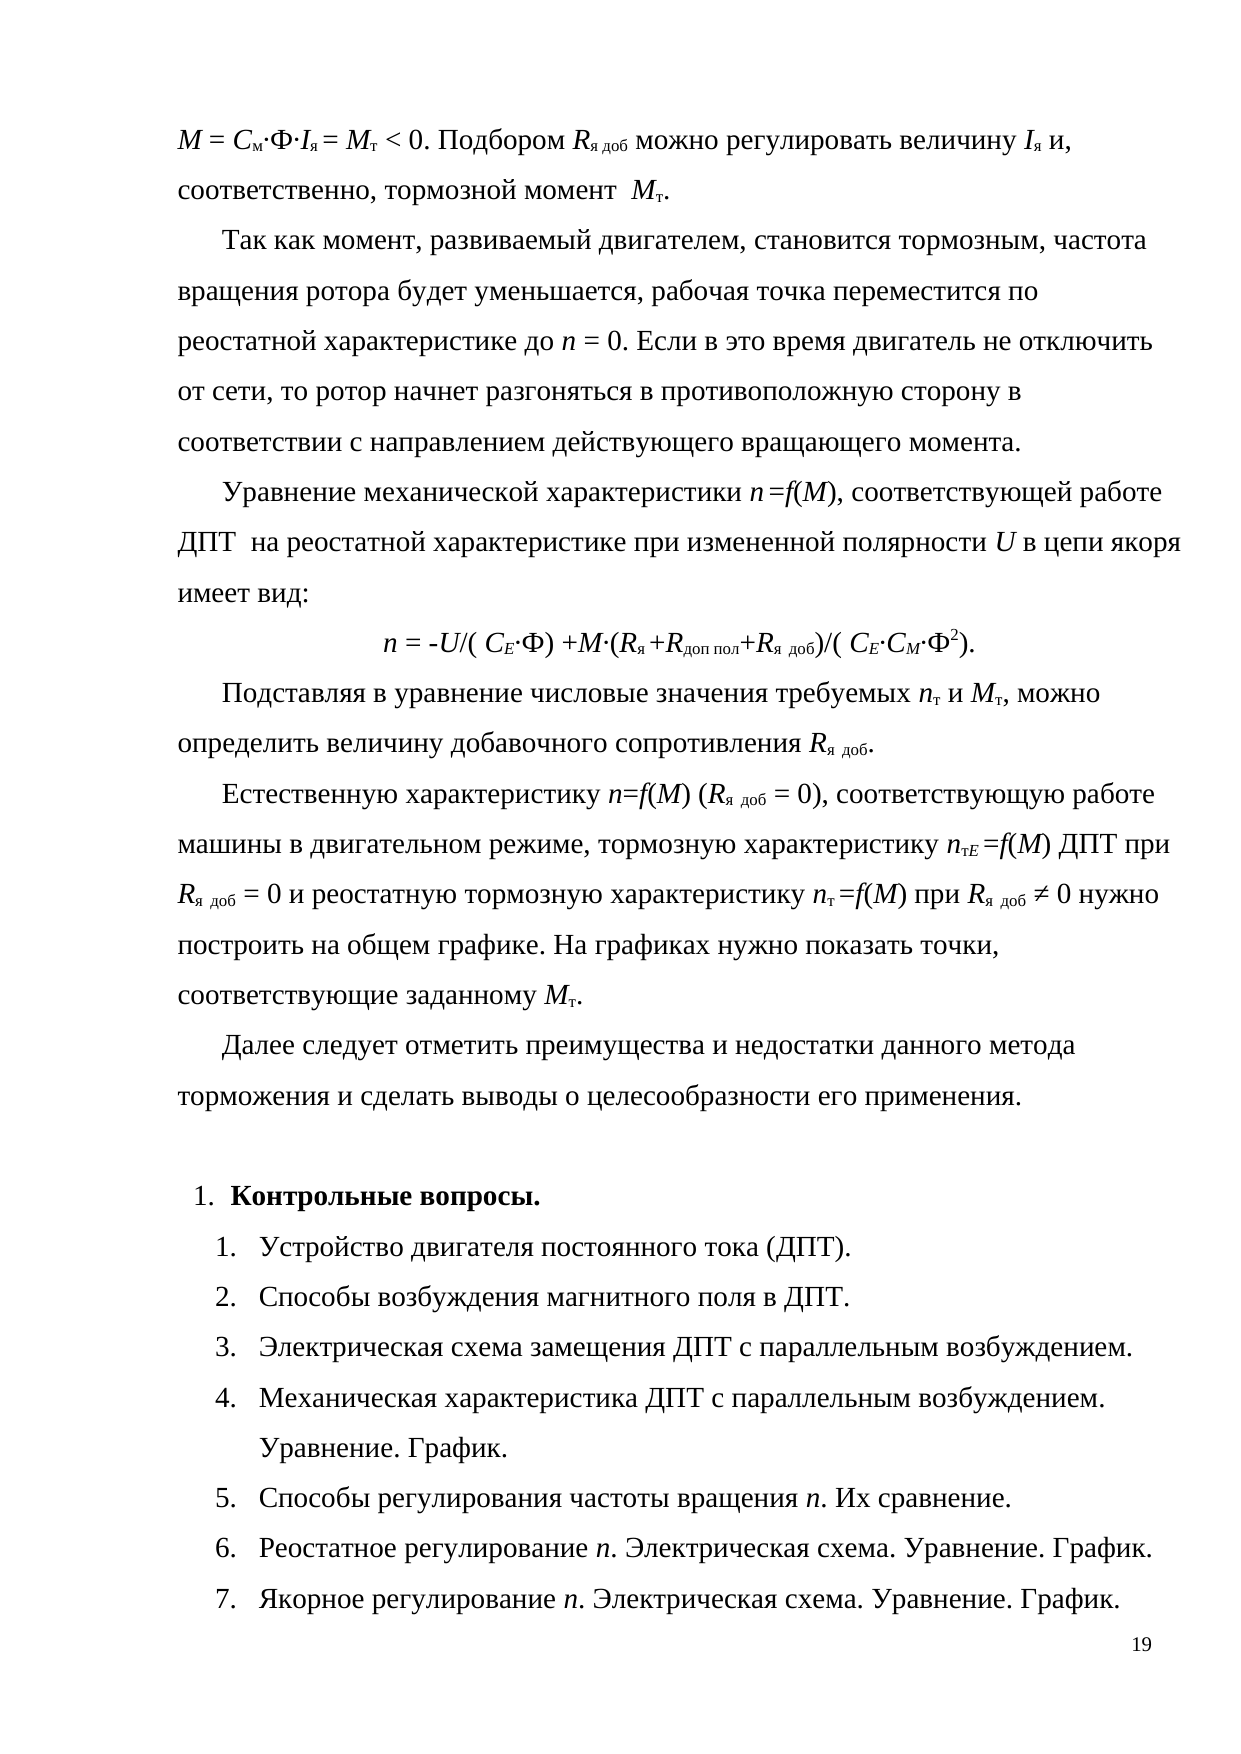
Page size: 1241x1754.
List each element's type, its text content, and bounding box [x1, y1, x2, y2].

text Естественную характеристику n=f(M) (Rя доб = 0), соответствующую работе машины в двигательном режиме, тормозную характеристику nтE =f(M) ДПТ при Rя доб = 0 и реостатную тормозную характеристику nт =f(M) при Rя доб ≠ 0 нужно построить на общем графике. На графиках нужно показать точки, соответствующие заданному Mт. [177, 776, 1181, 1011]
text Подставляя в уравнение числовые значения требуемых nт и Mт, можно определить величину добавочного сопротивления Rя доб. [177, 675, 1181, 759]
list Якорное регулирование n. Электрическая схема. Уравнение. График. [215, 1581, 1217, 1614]
list Контрольные вопросы. [193, 1178, 1217, 1212]
list Реостатное регулирование n. Электрическая схема. Уравнение. График. [215, 1531, 1217, 1564]
list Устройство двигателя постоянного тока (ДПТ). [215, 1229, 1217, 1262]
list Механическая характеристика ДПТ с параллельным возбуждением. Уравнение. График. [215, 1380, 1217, 1463]
list Способы возбуждения магнитного поля в ДПТ. [215, 1279, 1217, 1313]
text Уравнение механической характеристики n =f(M), соответствующей работе ДПТ на реостатной характеристике при измененной полярности U в цепи якоря имеет вид: [177, 474, 1181, 608]
text n = -U/( СЕ∙Ф) +M∙(Rя +Rдоп пол+Rя доб)/( СЕ∙СМ∙Ф2). [177, 625, 1181, 658]
text М = См∙Ф∙Iя = Мт < 0. Подбором Rя доб можно регулировать величину Iя и, соответственно, тормозной момент Мт. [177, 122, 1181, 206]
list Способы регулирования частоты вращения n. Их сравнение. [215, 1480, 1217, 1514]
text Далее следует отметить преимущества и недостатки данного метода торможения и сделать выводы о целесообразности его применения. [177, 1027, 1217, 1111]
list Электрическая схема замещения ДПТ с параллельным возбуждением. [215, 1329, 1217, 1363]
text Так как момент, развиваемый двигателем, становится тормозным, частота вращения ротора будет уменьшается, рабочая точка переместится по реостатной характеристике до n = 0. Если в это время двигатель не отключить от сети, то ротор начнет разгоняться в противоположную сторону в соответствии с направлением действующего вращающего момента. [177, 222, 1181, 457]
